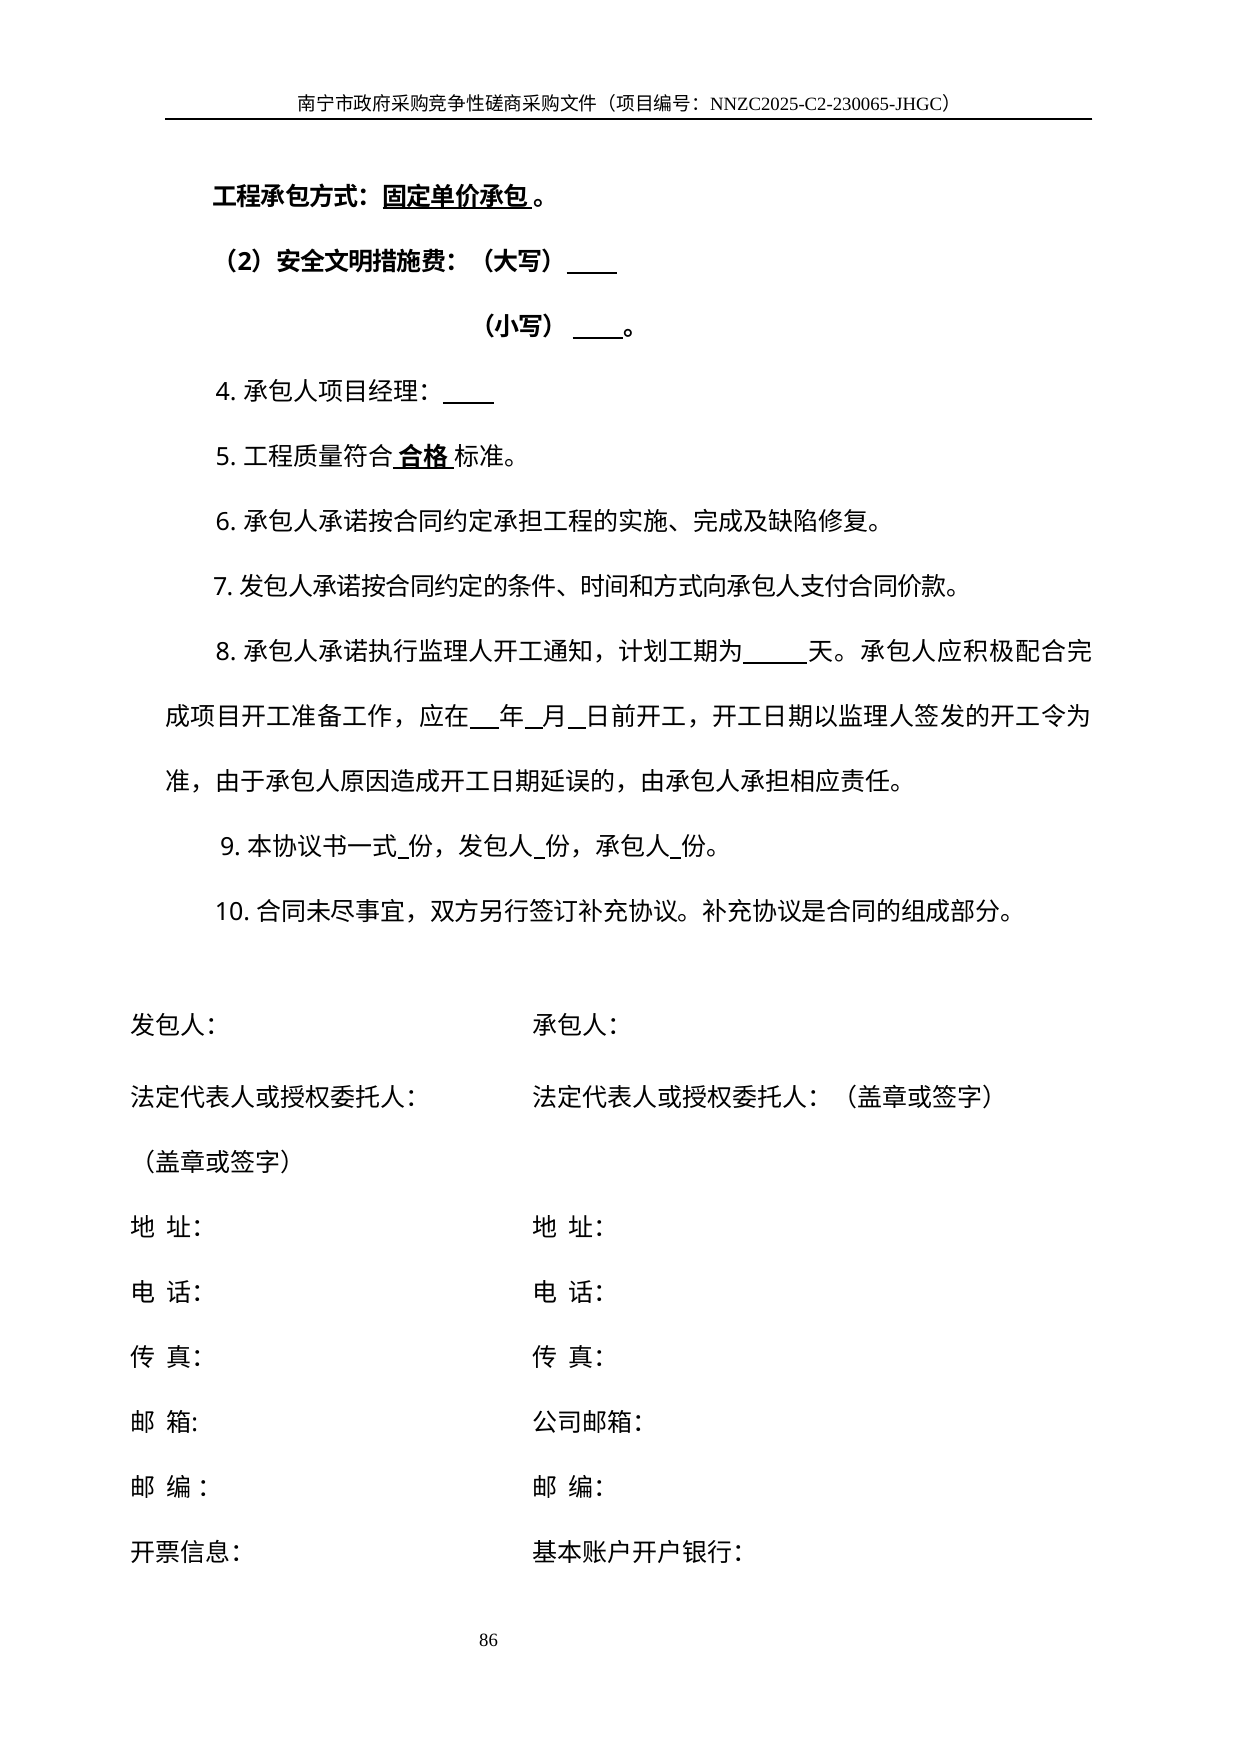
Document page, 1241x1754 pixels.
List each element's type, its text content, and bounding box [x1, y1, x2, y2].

text 10. 合同未尽事宜，双方另行签订补充协议。补充协议是合同的组成部分。 [165, 877, 1092, 942]
text 9. 本协议书一式 份，发包人 份，承包人 份。 [195, 812, 1092, 877]
text 6. 承包人承诺按合同约定承担工程的实施、完成及缺陷修复。 [165, 487, 1092, 552]
text 8. 承包人承诺执行监理人开工通知，计划工期为 天。承包人应积极配合完成项目开工准备工作，应在 年 月 日前开工，开工日期以监理人签发的开工令为准，由于承包人原因造成开工日期延误的，由承包人承担相应责任。 [165, 617, 1092, 812]
list 工程质量符合 合格 标准。 [165, 422, 1092, 487]
text 工程承包方式：固定单价承包 。 [165, 162, 1092, 227]
text （小写） 。 [165, 292, 1092, 357]
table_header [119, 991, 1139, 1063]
list 承包人项目经理： [165, 357, 1092, 422]
text 7. 发包人承诺按合同约定的条件、时间和方式向承包人支付合同价款。 [165, 552, 1092, 617]
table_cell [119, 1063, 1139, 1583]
text （2）安全文明措施费：（大写） [165, 227, 1092, 292]
